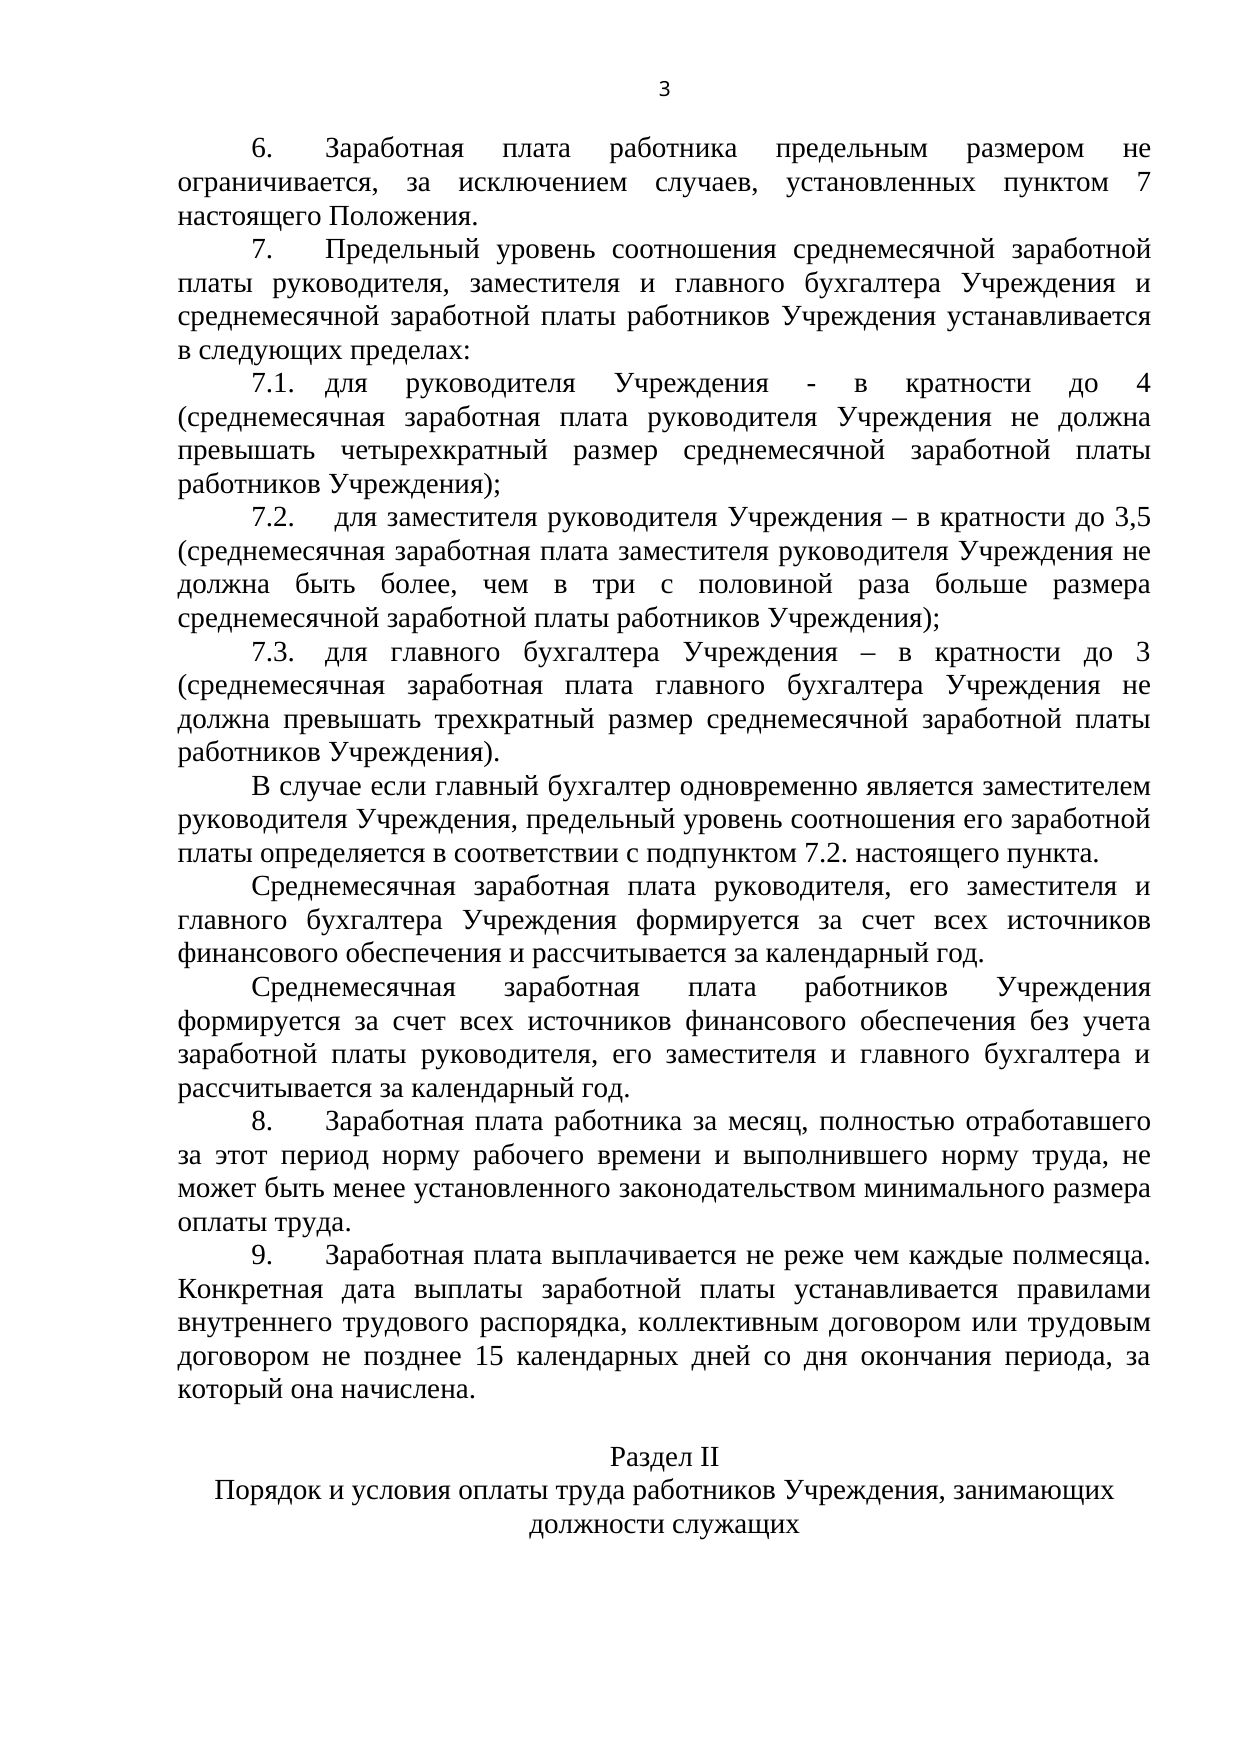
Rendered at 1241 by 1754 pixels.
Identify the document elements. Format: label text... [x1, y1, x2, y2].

list Заработная плата работника предельным размером не ограничивается, за исключением случаев, установленных пунктом 7 настоящего Положения. [177, 131, 1152, 231]
list Заработная плата выплачивается не реже чем каждые полмесяца. Конкретная дата выплаты заработной платы устанавливается правилами внутреннего трудового распорядка, коллективным договором или трудовым договором не позднее 15 календарных дней со дня окончания периода, за который она начислена. [177, 1237, 1152, 1405]
list для заместителя руководителя Учреждения – в кратности до 3,5 (среднемесячная заработная плата заместителя руководителя Учреждения не должна быть более, чем в три с половиной раза больше размера среднемесячной заработной платы работников Учреждения); [177, 499, 1152, 634]
text Среднемесячная заработная плата руководителя, его заместителя и главного бухгалтера Учреждения формируется за счет всех источников финансового обеспечения и рассчитывается за календарный год. [177, 868, 1152, 969]
list для руководителя Учреждения - в кратности до 4 (среднемесячная заработная плата руководителя Учреждения не должна превышать четырехкратный размер среднемесячной заработной платы работников Учреждения); [177, 365, 1152, 499]
text В случае если главный бухгалтер одновременно является заместителем руководителя Учреждения, предельный уровень соотношения его заработной платы определяется в соответствии с подпунктом 7.2. настоящего пункта. [177, 768, 1152, 868]
text Среднемесячная заработная плата работников Учреждения формируется за счет всех источников финансового обеспечения без учета заработной платы руководителя, его заместителя и главного бухгалтера и рассчитывается за календарный год. [177, 969, 1152, 1103]
text Порядок и условия оплаты труда работников Учреждения, занимающих должности служащих [177, 1472, 1152, 1539]
list для главного бухгалтера Учреждения – в кратности до 3 (среднемесячная заработная плата главного бухгалтера Учреждения не должна превышать трехкратный размер среднемесячной заработной платы работников Учреждения). [177, 634, 1152, 768]
list Заработная плата работника за месяц, полностью отработавшего за этот период норму рабочего времени и выполнившего норму труда, не может быть менее установленного законодательством минимального размера оплаты труда. [177, 1103, 1152, 1237]
list Предельный уровень соотношения среднемесячной заработной платы руководителя, заместителя и главного бухгалтера Учреждения и среднемесячной заработной платы работников Учреждения устанавливается в следующих пределах: [177, 231, 1152, 365]
text Раздел II [177, 1439, 1152, 1472]
